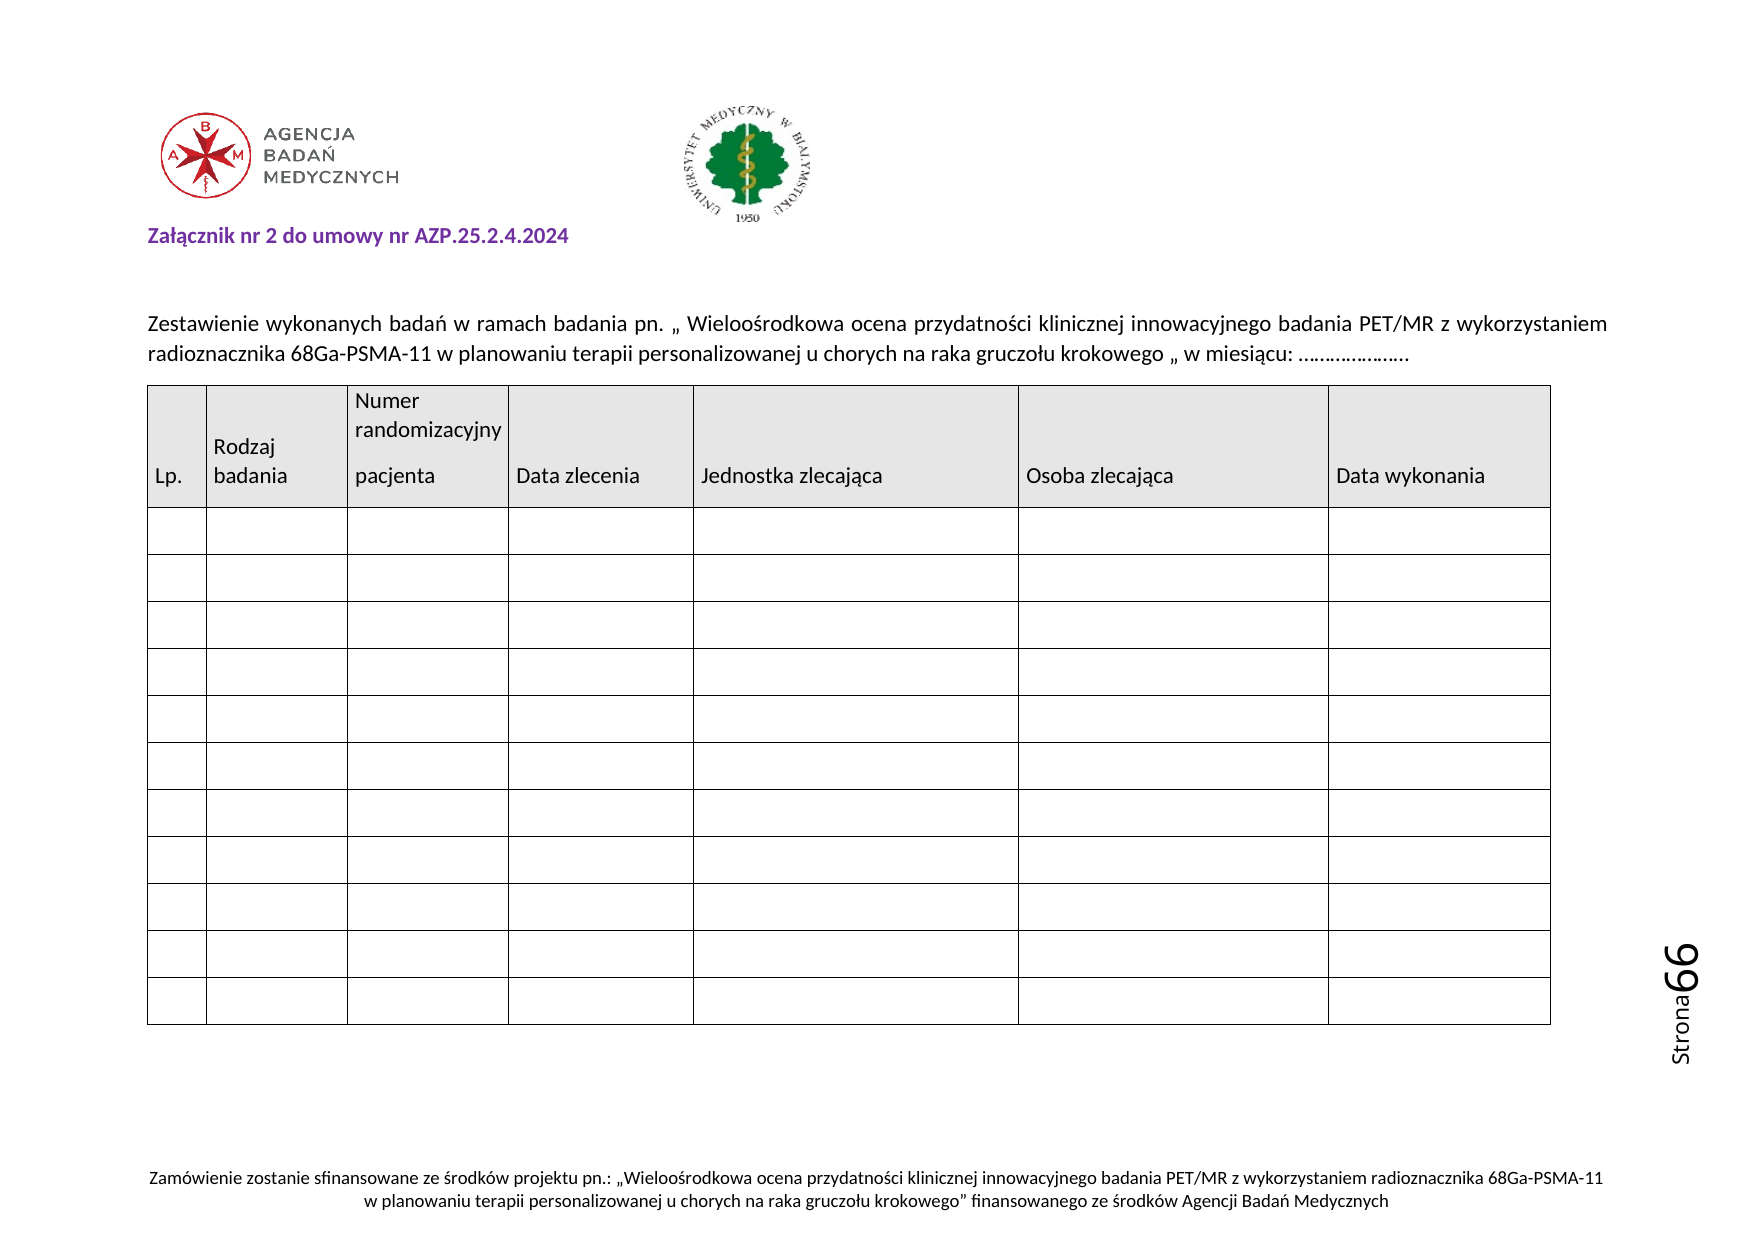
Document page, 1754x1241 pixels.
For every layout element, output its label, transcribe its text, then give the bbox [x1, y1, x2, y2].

table_cell [694, 649, 1018, 695]
table_cell [1019, 508, 1328, 554]
table_cell [1329, 602, 1550, 648]
table_cell [509, 884, 693, 930]
table_cell [1329, 555, 1550, 601]
table_cell [148, 696, 206, 742]
table_cell [207, 978, 347, 1024]
picture [684, 106, 810, 222]
table_cell [207, 602, 347, 648]
table_cell [509, 790, 693, 836]
table_cell [694, 837, 1018, 883]
table_header Jednostka zlecająca [694, 386, 1018, 507]
table_cell [694, 931, 1018, 977]
table_cell [1329, 790, 1550, 836]
table_cell [694, 884, 1018, 930]
table_cell [207, 884, 347, 930]
table_cell [694, 555, 1018, 601]
picture [147, 88, 408, 222]
table_cell [1329, 837, 1550, 883]
table_cell [1329, 978, 1550, 1024]
table_cell [348, 743, 508, 789]
table_cell [207, 696, 347, 742]
table_cell [509, 978, 693, 1024]
table_cell [207, 508, 347, 554]
table_cell [148, 931, 206, 977]
table_cell [348, 978, 508, 1024]
table_cell [348, 602, 508, 648]
table_header Lp. [148, 386, 206, 507]
table_header Osoba zlecająca [1019, 386, 1328, 507]
table_cell [509, 931, 693, 977]
table_cell [1019, 931, 1328, 977]
table_cell [207, 555, 347, 601]
table_cell [148, 649, 206, 695]
table_cell [694, 696, 1018, 742]
table_cell [348, 790, 508, 836]
table_cell [1019, 837, 1328, 883]
table_cell [694, 978, 1018, 1024]
table_cell [348, 696, 508, 742]
table_cell [348, 837, 508, 883]
table_cell [1019, 602, 1328, 648]
table_cell [694, 508, 1018, 554]
table_cell [1019, 649, 1328, 695]
table_cell [509, 555, 693, 601]
table_cell [509, 743, 693, 789]
table_cell [148, 884, 206, 930]
table_header Rodzaj badania [207, 386, 347, 507]
subtitle Załącznik nr 2 do umowy nr AZP.25.2.4.2024 [148, 221, 1606, 249]
table_header Numer randomizacyjny pacjenta [348, 386, 508, 507]
text Zestawienie wykonanych badań w ramach badania pn. „ Wieloośrodkowa ocena przydatności klinicznej innowacyjnego badania PET/MR z wykorzystaniem radioznacznika 68Ga-PSMA-11 w planowaniu terapii personalizowanej u chorych na raka gruczołu krokowego „ w miesiącu: ………………… [148, 309, 1610, 367]
table_cell [1019, 743, 1328, 789]
table_cell [694, 743, 1018, 789]
table_cell [348, 555, 508, 601]
table_cell [207, 931, 347, 977]
table_cell [348, 649, 508, 695]
table_cell [1329, 884, 1550, 930]
table_cell [1329, 931, 1550, 977]
table_cell [207, 790, 347, 836]
table_cell [509, 696, 693, 742]
table_cell [148, 790, 206, 836]
table_header Data zlecenia [509, 386, 693, 507]
table_cell [1019, 790, 1328, 836]
table_cell [148, 837, 206, 883]
table_cell [207, 837, 347, 883]
table_cell [148, 508, 206, 554]
table_cell [148, 555, 206, 601]
table_cell [1329, 696, 1550, 742]
table_cell [1329, 649, 1550, 695]
table_cell [1329, 743, 1550, 789]
table_cell [348, 884, 508, 930]
table_cell [509, 837, 693, 883]
table_cell [1329, 508, 1550, 554]
table_cell [1019, 978, 1328, 1024]
table_cell [509, 602, 693, 648]
table_cell [148, 602, 206, 648]
table_cell [348, 931, 508, 977]
table_cell [1019, 696, 1328, 742]
table_cell [207, 743, 347, 789]
table_cell [1019, 555, 1328, 601]
table_cell [694, 790, 1018, 836]
table_cell [509, 508, 693, 554]
table_cell [348, 508, 508, 554]
table_header Data wykonania [1329, 386, 1550, 507]
table_cell [207, 649, 347, 695]
table_cell [148, 978, 206, 1024]
table_cell [148, 743, 206, 789]
table_cell [1019, 884, 1328, 930]
table_cell [509, 649, 693, 695]
table_cell [694, 602, 1018, 648]
